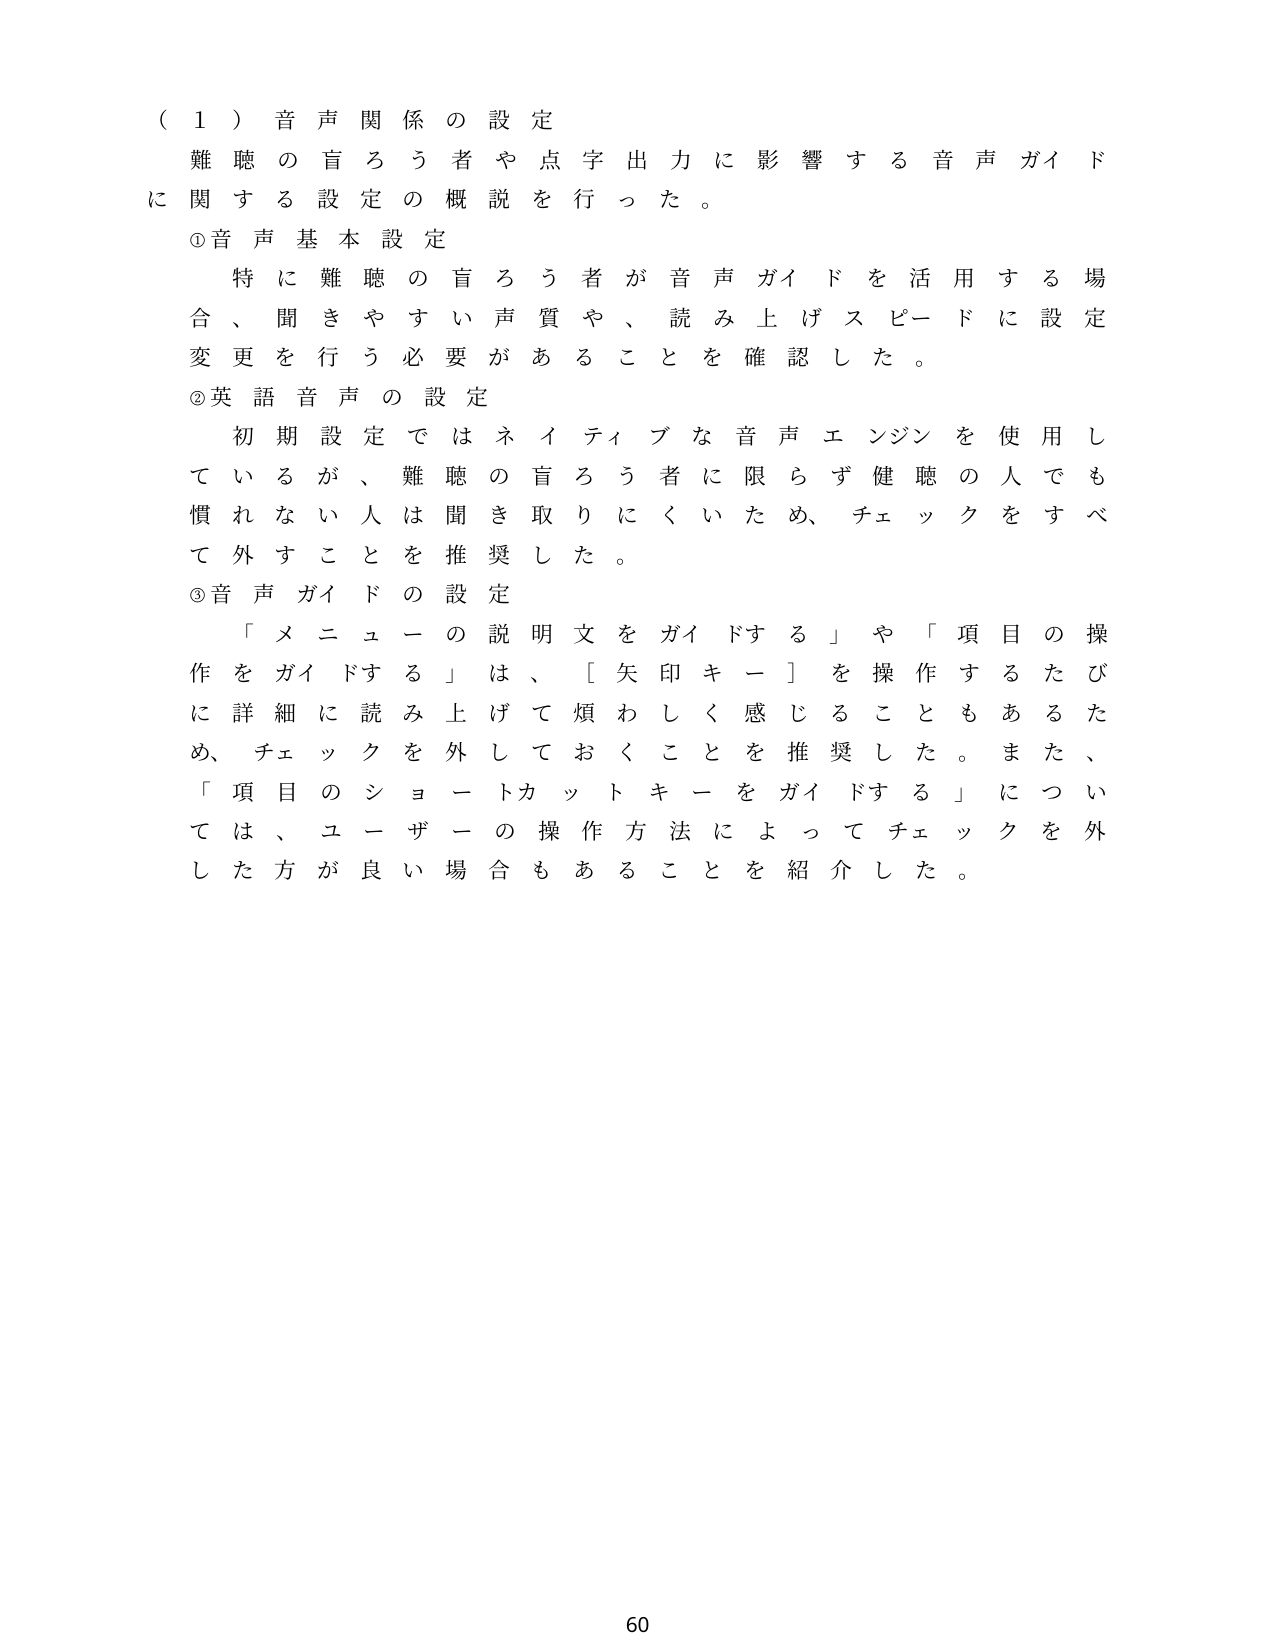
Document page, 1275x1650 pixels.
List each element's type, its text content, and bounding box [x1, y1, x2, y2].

text 初期設定ではネイティブな音声エンジンを使用しているが、難聴の盲ろう者に限らず健聴の人でも慣れない人は聞き取りにくいため、チェックをすべて外すことを推奨した。 [168, 415, 1129, 573]
text （１）音声関係の設定 [146, 99, 1129, 139]
text 「メニューの説明文をガイドする」や「項目の操作をガイドする」は、［矢印キー］を操作するたびに詳細に読み上げて煩わしく感じることもあるため、チェックを外しておくことを推奨した。また、「項目のショートカットキーをガイドする」については、ユーザーの操作方法によってチェックを外した方が良い場合もあることを紹介した。 [168, 613, 1129, 889]
text ①音声基本設定 [168, 218, 1129, 257]
text 難聴の盲ろう者や点字出力に影響する音声ガイドに関する設定の概説を行った。 [146, 139, 1129, 218]
text ②英語音声の設定 [168, 376, 1129, 415]
text 特に難聴の盲ろう者が音声ガイドを活用する場合、聞きやすい声質や、読み上げスピードに設定変更を行う必要があることを確認した。 [168, 257, 1129, 376]
text ③音声ガイドの設定 [168, 573, 1129, 613]
